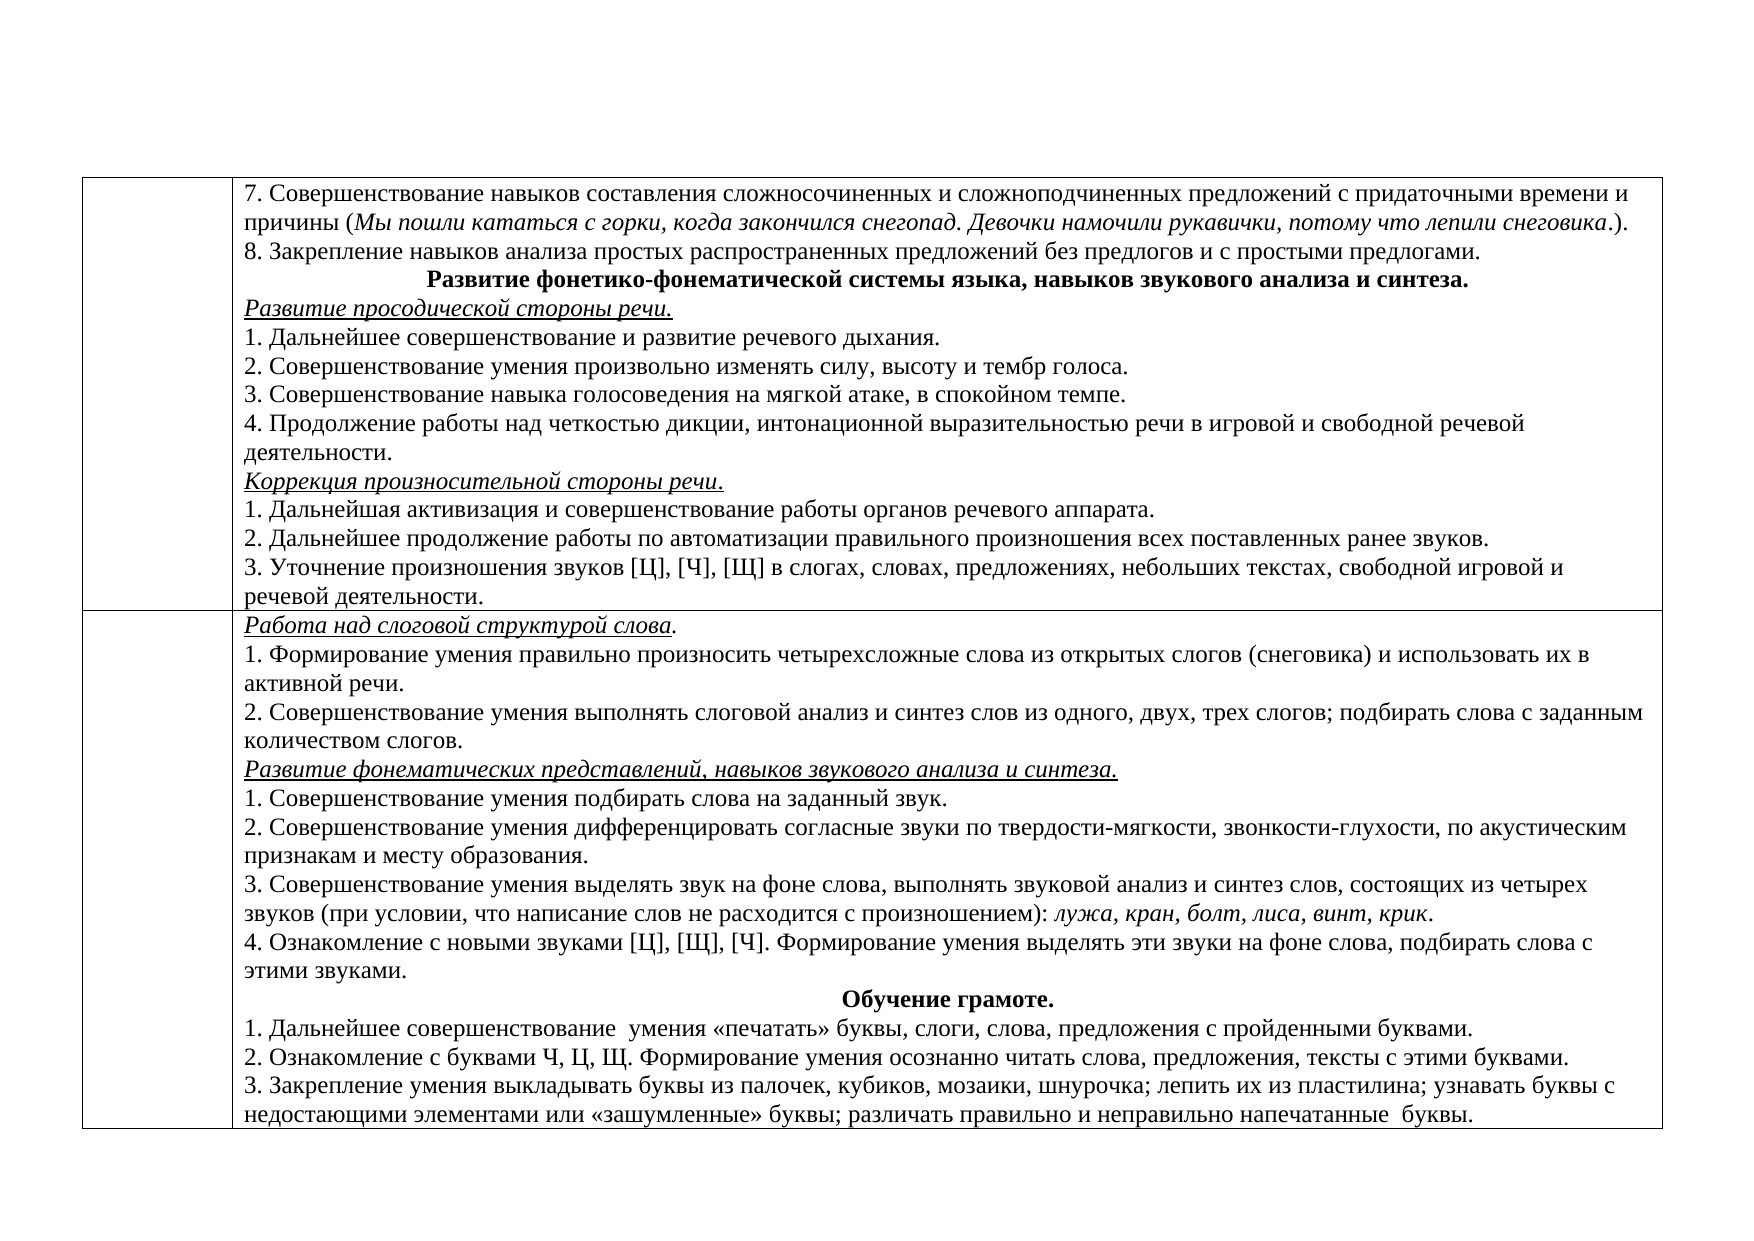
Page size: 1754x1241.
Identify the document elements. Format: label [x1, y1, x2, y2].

table_cell [233, 178, 1662, 609]
table_cell [233, 611, 1662, 1128]
table_cell [83, 611, 232, 1128]
table_cell [83, 178, 232, 609]
